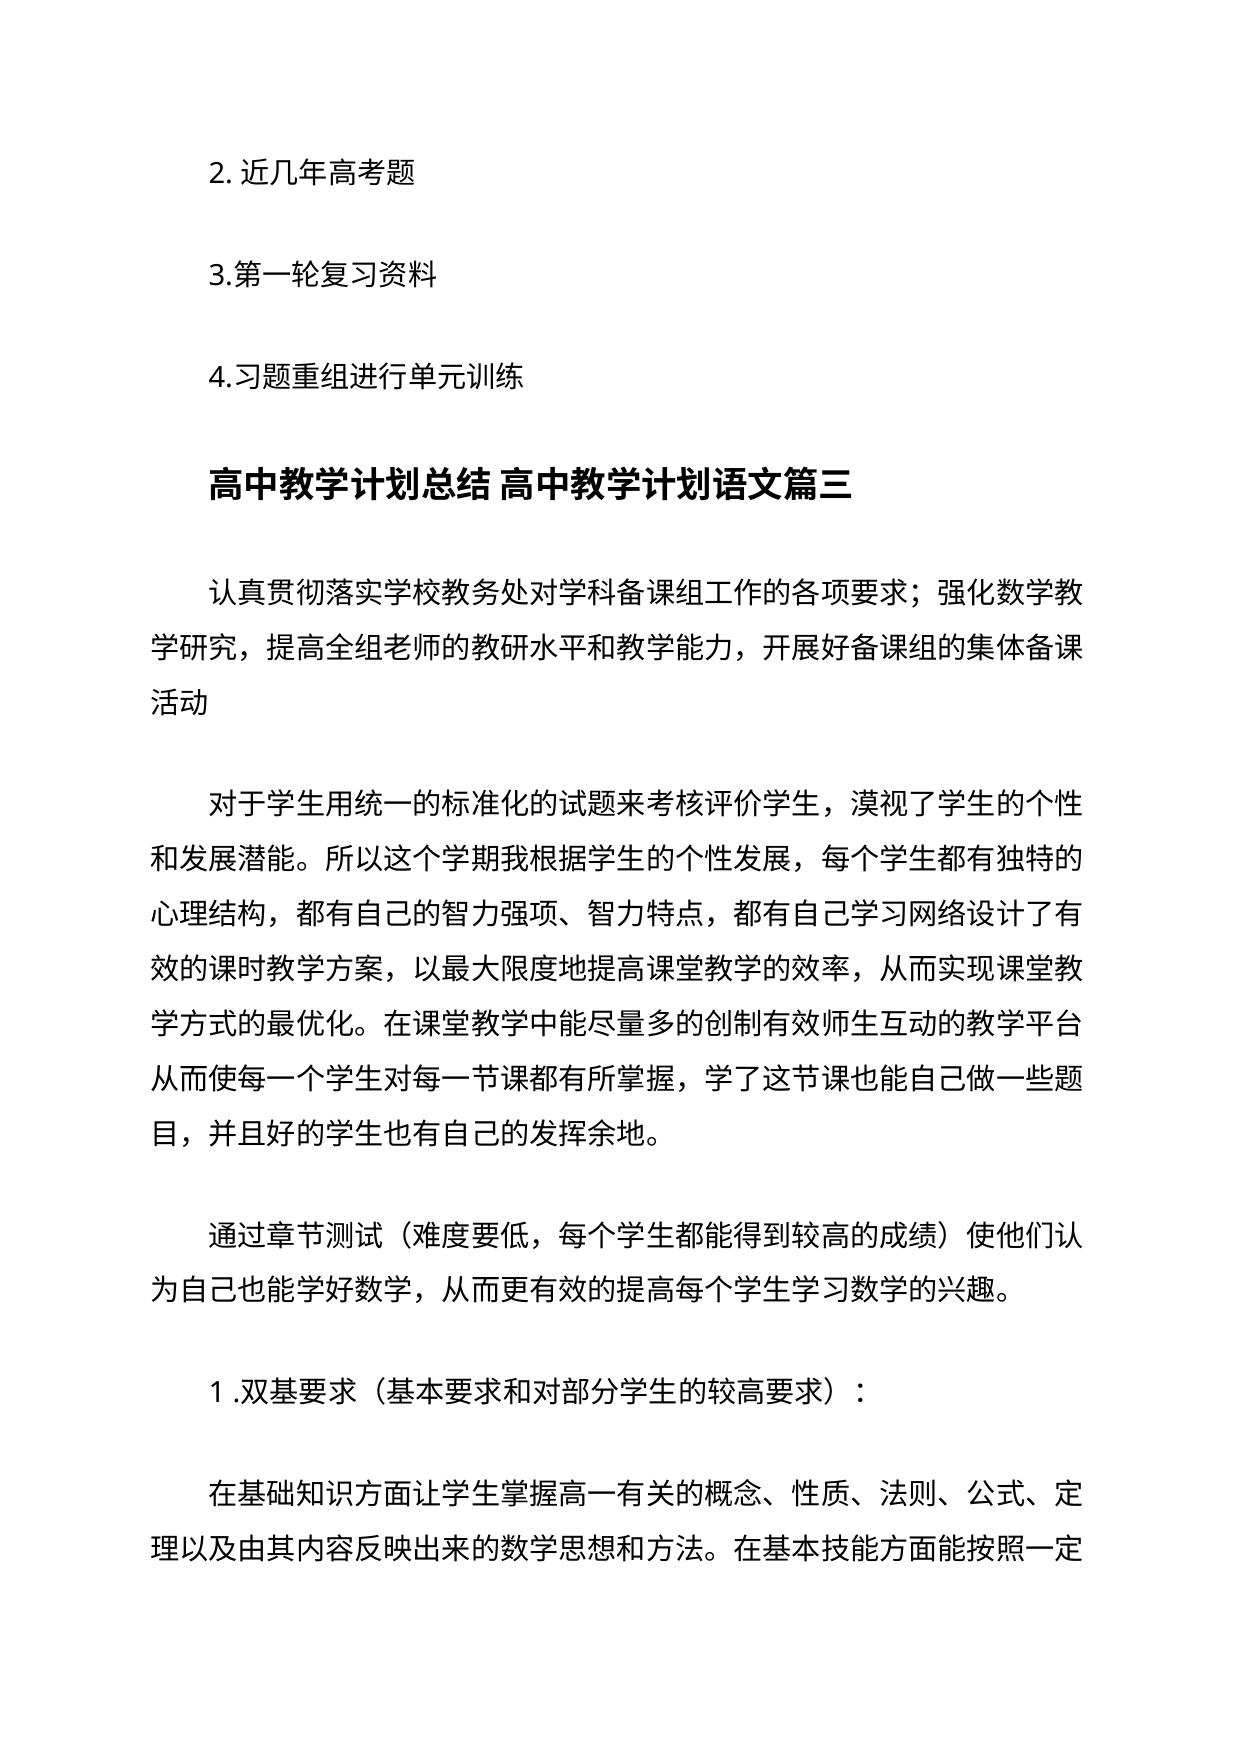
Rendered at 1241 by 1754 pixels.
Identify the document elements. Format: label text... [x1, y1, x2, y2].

text 3.第一轮复习资料 [150, 252, 1090, 294]
text 通过章节测试（难度要低，每个学生都能得到较高的成绩）使他们认为自己也能学好数学，从而更有效的提高每个学生学习数学的兴趣。 [150, 1212, 1090, 1309]
text 认真贯彻落实学校教务处对学科备课组工作的各项要求；强化数学教学研究，提高全组老师的教研水平和教学能力，开展好备课组的集体备课活动 [150, 569, 1090, 721]
text 对于学生用统一的标准化的试题来考核评价学生，漠视了学生的个性和发展潜能。所以这个学期我根据学生的个性发展，每个学生都有独特的心理结构，都有自己的智力强项、智力特点，都有自己学习网络设计了有效的课时教学方案，以最大限度地提高课堂教学的效率，从而实现课堂教学方式的最优化。在课堂教学中能尽量多的创制有效师生互动的教学平台从而使每一个学生对每一节课都有所掌握，学了这节课也能自己做一些题目，并且好的学生也有自己的发挥余地。 [150, 781, 1090, 1153]
text 1 .双基要求（基本要求和对部分学生的较高要求）： [150, 1369, 1090, 1411]
text 高中教学计划总结 高中教学计划语文篇三 [150, 456, 1090, 507]
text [150, 1471, 1090, 1568]
text 4.习题重组进行单元训练 [150, 354, 1090, 396]
text 2. 近几年高考题 [150, 150, 1090, 192]
